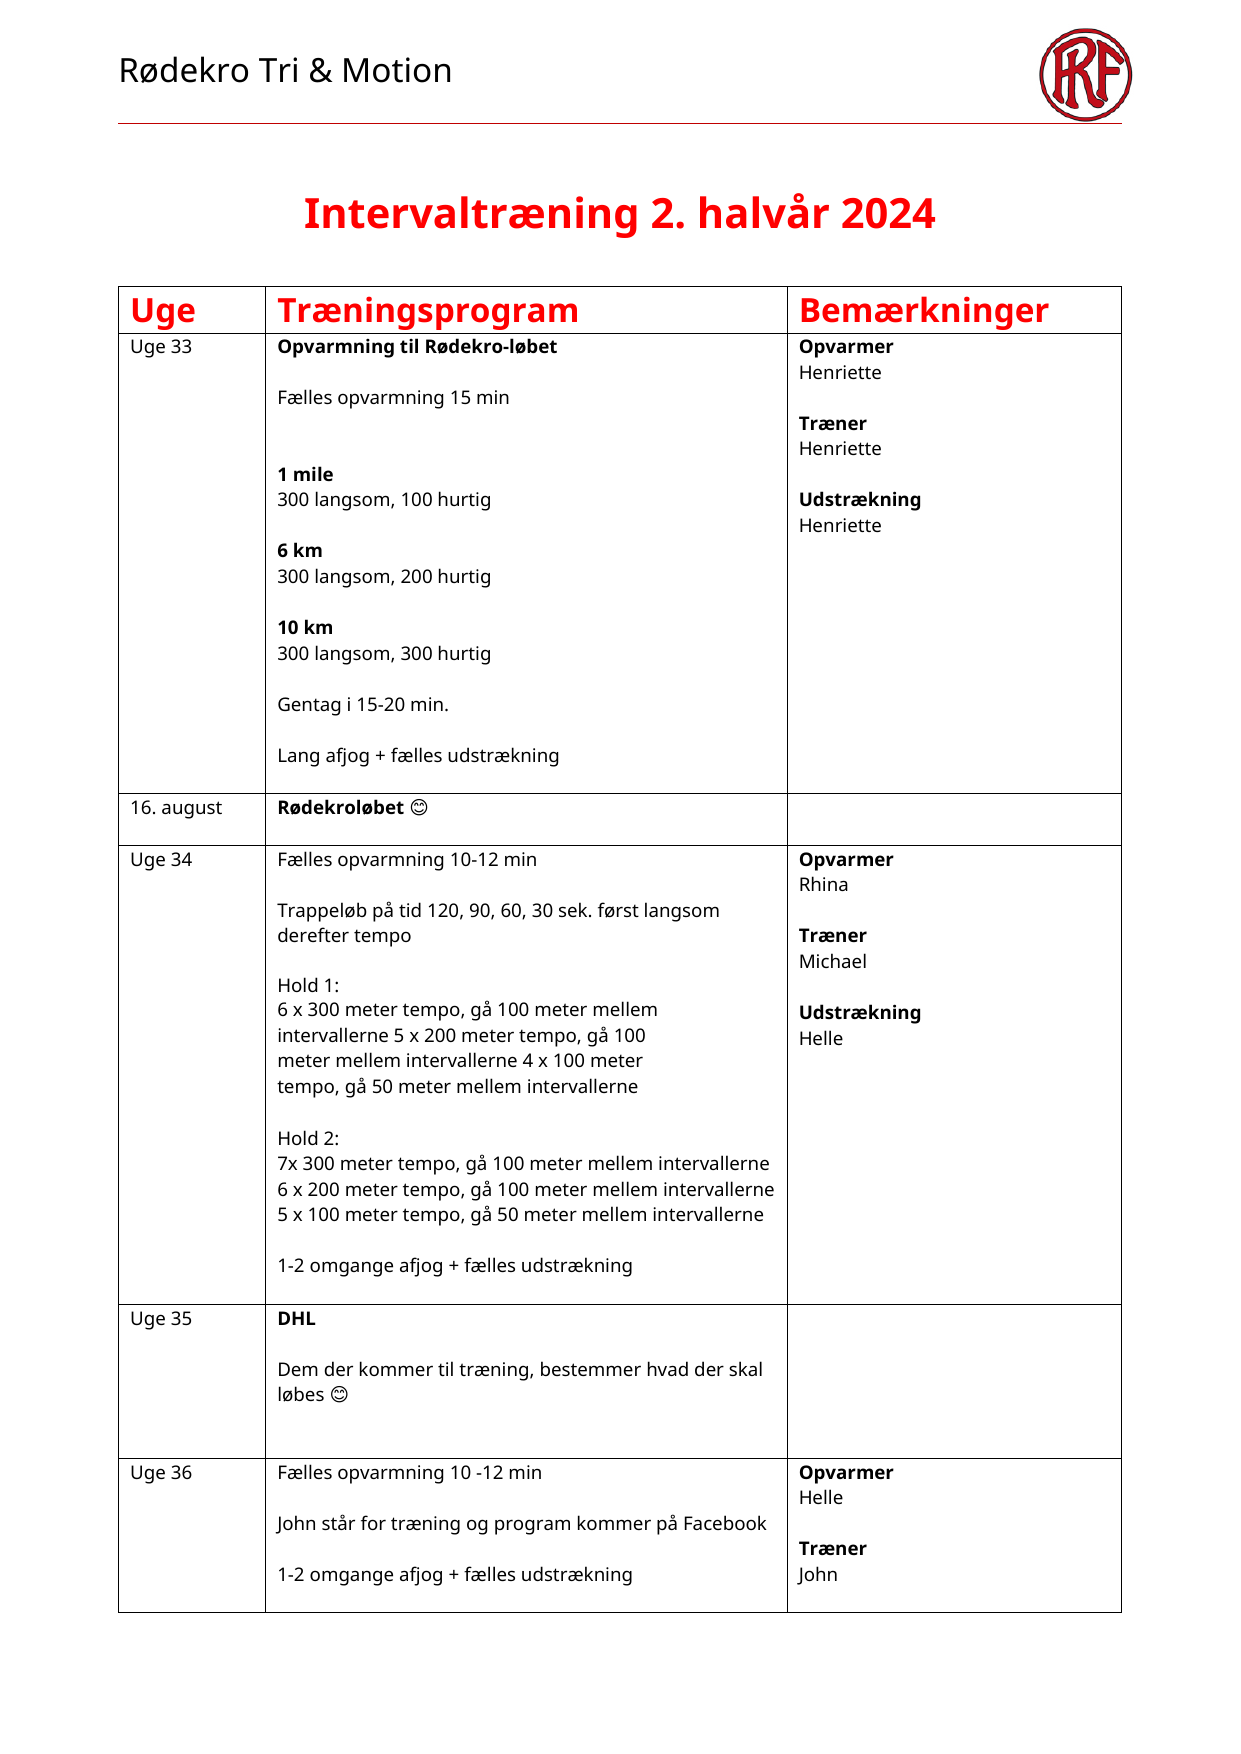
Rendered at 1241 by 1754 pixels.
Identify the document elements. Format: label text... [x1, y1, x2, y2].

table_cell Uge 33 [119, 334, 265, 793]
table_header Uge [119, 287, 265, 333]
table_cell [788, 1305, 1121, 1458]
table_cell Opvarmning til Rødekro-løbet Fælles opvarmning 15 min 1 mile 300 langsom, 100 hurtig 6 km 300 langsom, 200 hurtig 10 km 300 langsom, 300 hurtig Gentag i 15-20 min. Lang afjog + fælles udstrækning [266, 334, 787, 793]
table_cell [788, 1459, 1121, 1612]
table_cell [788, 794, 1121, 845]
picture [1028, 24, 1143, 127]
table_header Træningsprogram [266, 287, 787, 333]
table_cell Opvarmer Rhina Træner Michael Udstrækning Helle [788, 846, 1121, 1304]
text Intervaltræning 2. halvår 2024 [118, 184, 1122, 241]
table_header Bemærkninger [788, 287, 1121, 333]
table_cell Uge 36 [119, 1459, 265, 1612]
table_cell 16. august [119, 794, 265, 845]
table_cell Fælles opvarmning 10-12 min Trappeløb på tid 120, 90, 60, 30 sek. først langsom derefter tempo Hold 1: 6 x 300 meter tempo, gå 100 meter mellem intervallerne 5 x 200 meter tempo, gå 100 meter mellem intervallerne 4 x 100 meter tempo, gå 50 meter mellem intervallerne Hold 2: 7x 300 meter tempo, gå 100 meter mellem intervallerne 6 x 200 meter tempo, gå 100 meter mellem intervallerne 5 x 100 meter tempo, gå 50 meter mellem intervallerne 1-2 omgange afjog + fælles udstrækning [266, 846, 787, 1304]
table_cell Rødekroløbet [266, 794, 787, 845]
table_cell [266, 1459, 787, 1612]
table_cell Uge 34 [119, 846, 265, 1304]
table_cell DHL Dem der kommer til træning, bestemmer hvad der skal løbes [266, 1305, 787, 1458]
table_cell Uge 35 [119, 1305, 265, 1458]
table_cell Opvarmer Henriette Træner Henriette Udstrækning Henriette [788, 334, 1121, 793]
